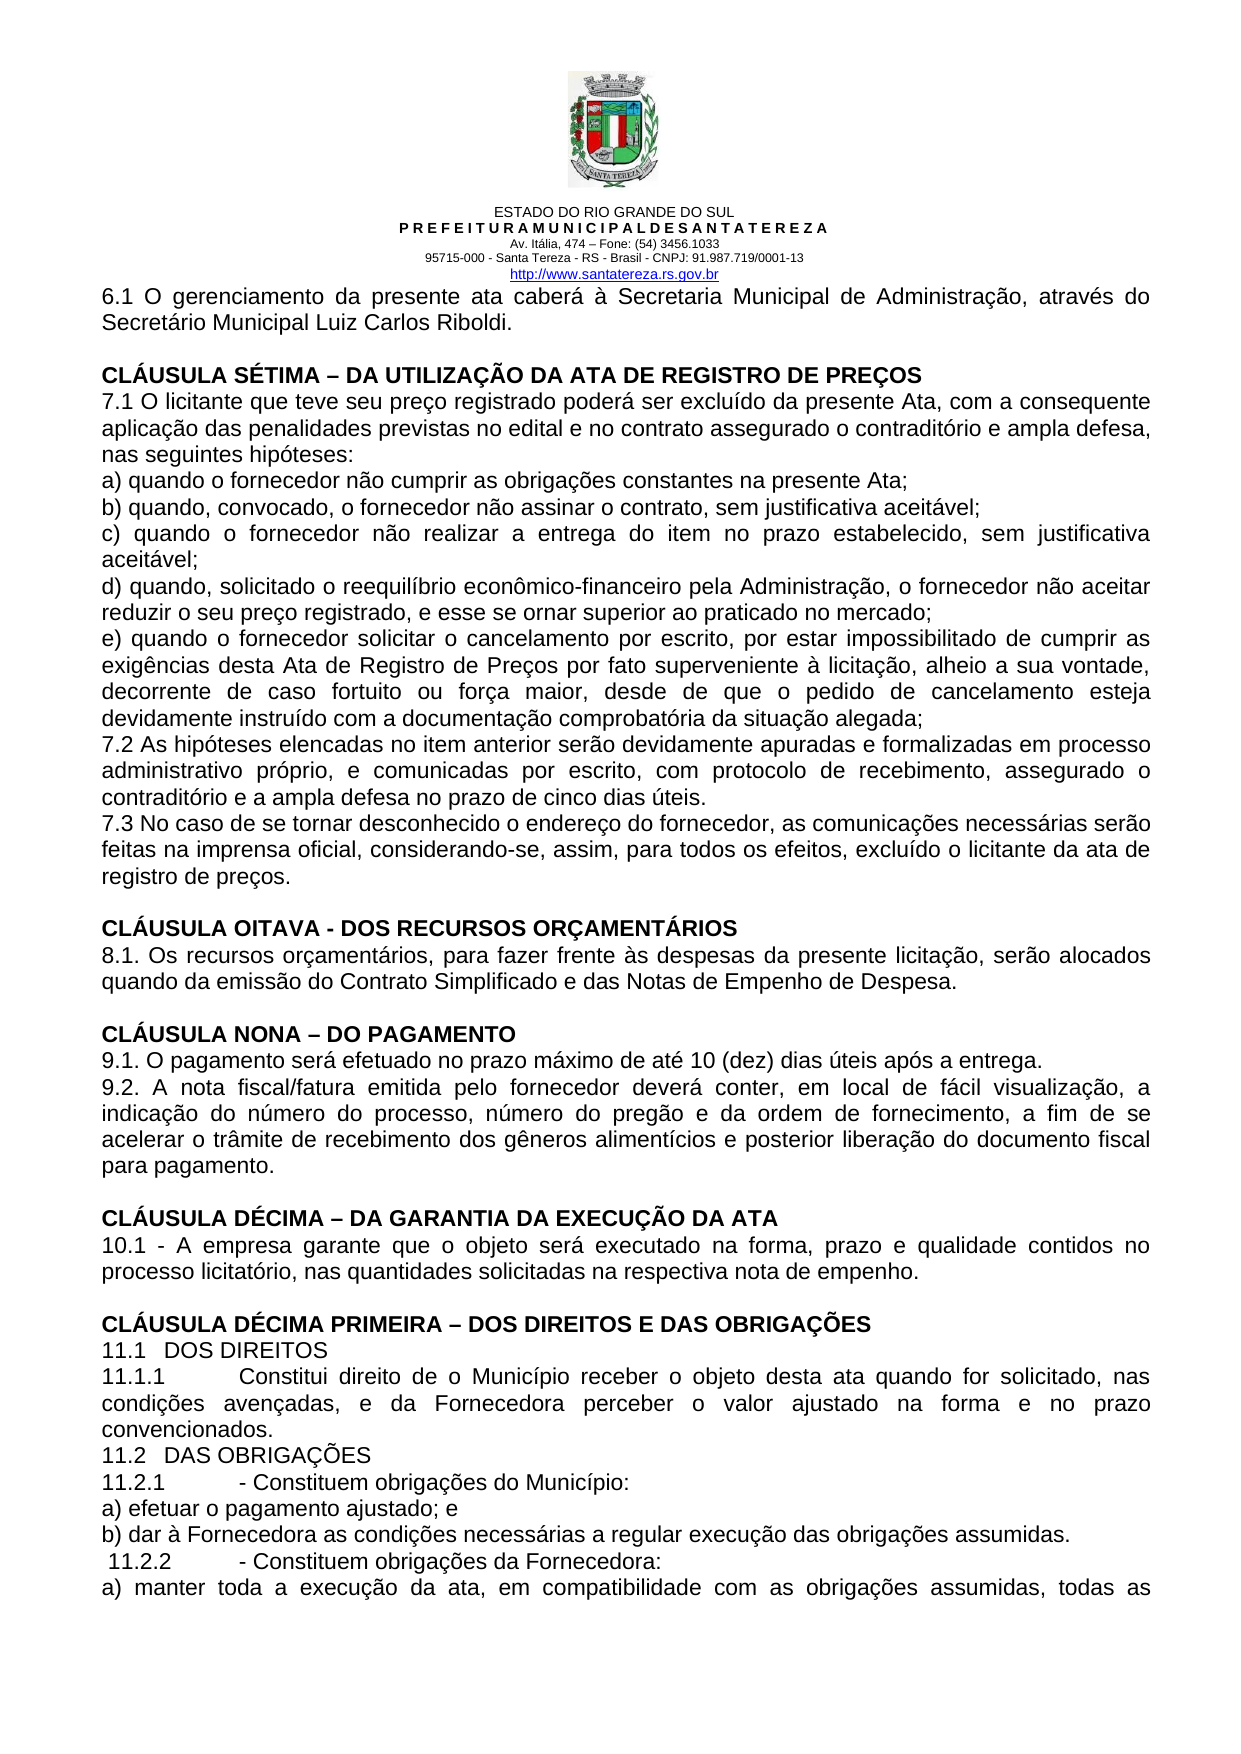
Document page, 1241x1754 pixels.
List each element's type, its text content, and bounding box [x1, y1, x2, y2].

text 8.1. Os recursos orçamentários, para fazer frente às despesas da presente licitação, serão alocados quando da emissão do Contrato Simplificado e das Notas de Empenho de Despesa. [101, 942, 1152, 994]
text 7.1 O licitante que teve seu preço registrado poderá ser excluído da presente Ata, com a consequente aplicação das penalidades previstas no edital e no contrato assegurado o contraditório e ampla defesa, nas seguintes hipóteses: [101, 388, 1152, 467]
text 11.2.2 - Constituem obrigações da Fornecedora: [101, 1548, 1152, 1574]
text CLÁUSULA NONA – DO PAGAMENTO [101, 1021, 1152, 1047]
text CLÁUSULA DÉCIMA PRIMEIRA – DOS DIREITOS E DAS OBRIGAÇÕES [101, 1311, 1152, 1337]
picture [567, 71, 662, 191]
text d) quando, solicitado o reequilíbrio econômico-financeiro pela Administração, o fornecedor não aceitar reduzir o seu preço registrado, e esse se ornar superior ao praticado no mercado; [101, 573, 1152, 625]
text a) efetuar o pagamento ajustado; e [101, 1495, 1152, 1521]
text 7.3 No caso de se tornar desconhecido o endereço do fornecedor, as comunicações necessárias serão feitas na imprensa oficial, considerando-se, assim, para todos os efeitos, excluído o licitante da ata de registro de preços. [101, 810, 1152, 889]
text c) quando o fornecedor não realizar a entrega do item no prazo estabelecido, sem justificativa aceitável; [101, 520, 1152, 573]
text b) dar à Fornecedora as condições necessárias a regular execução das obrigações assumidas. [101, 1521, 1152, 1548]
text a) quando o fornecedor não cumprir as obrigações constantes na presente Ata; [101, 467, 1152, 494]
text 11.2.1 - Constituem obrigações do Município: [101, 1469, 1152, 1495]
text 11.1 DOS DIREITOS [101, 1337, 1152, 1363]
text b) quando, convocado, o fornecedor não assinar o contrato, sem justificativa aceitável; [101, 494, 1152, 520]
text 9.1. O pagamento será efetuado no prazo máximo de até 10 (dez) dias úteis após a entrega. [101, 1047, 1152, 1073]
text 10.1 - A empresa garante que o objeto será executado na forma, prazo e qualidade contidos no processo licitatório, nas quantidades solicitadas na respectiva nota de empenho. [101, 1232, 1152, 1284]
text CLÁUSULA DÉCIMA – DA GARANTIA DA EXECUÇÃO DA ATA [101, 1205, 1152, 1232]
text 6.1 O gerenciamento da presente ata caberá à Secretaria Municipal de Administração, através do Secretário Municipal Luiz Carlos Riboldi. [101, 283, 1152, 336]
text e) quando o fornecedor solicitar o cancelamento por escrito, por estar impossibilitado de cumprir as exigências desta Ata de Registro de Preços por fato superveniente à licitação, alheio a sua vontade, decorrente de caso fortuito ou força maior, desde de que o pedido de cancelamento esteja devidamente instruído com a documentação comprobatória da situação alegada; [101, 625, 1152, 731]
text 11.1.1 Constitui direito de o Município receber o objeto desta ata quando for solicitado, nas condições avençadas, e da Fornecedora perceber o valor ajustado na forma e no prazo convencionados. [101, 1363, 1152, 1442]
text 11.2 DAS OBRIGAÇÕES [101, 1442, 1152, 1469]
text 9.2. A nota fiscal/fatura emitida pelo fornecedor deverá conter, em local de fácil visualização, a indicação do número do processo, número do pregão e da ordem de fornecimento, a fim de se acelerar o trâmite de recebimento dos gêneros alimentícios e posterior liberação do documento fiscal para pagamento. [101, 1073, 1152, 1179]
text 7.2 As hipóteses elencadas no item anterior serão devidamente apuradas e formalizadas em processo administrativo próprio, e comunicadas por escrito, com protocolo de recebimento, assegurado o contraditório e a ampla defesa no prazo de cinco dias úteis. [101, 731, 1152, 810]
text CLÁUSULA OITAVA - DOS RECURSOS ORÇAMENTÁRIOS [101, 915, 1152, 942]
text CLÁUSULA SÉTIMA – DA UTILIZAÇÃO DA ATA DE REGISTRO DE PREÇOS [101, 362, 1152, 388]
